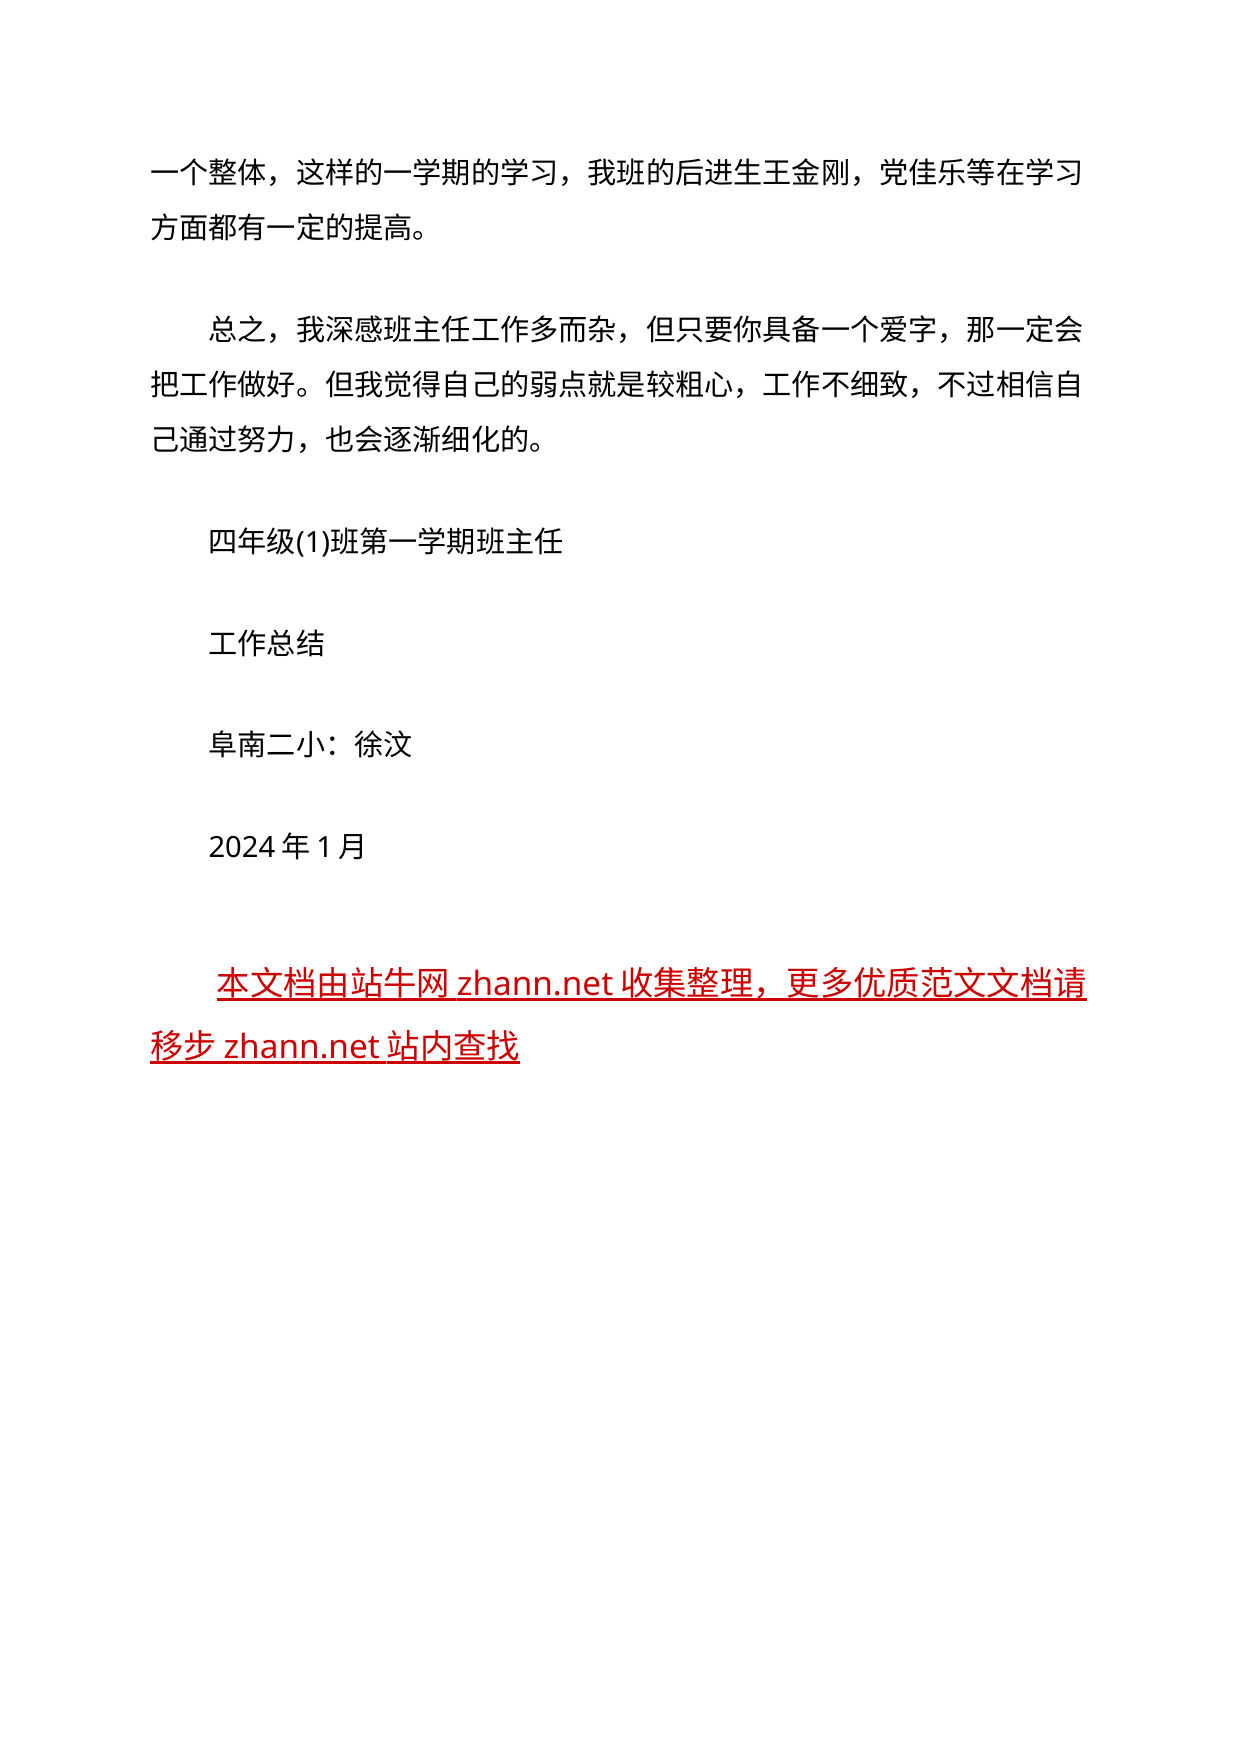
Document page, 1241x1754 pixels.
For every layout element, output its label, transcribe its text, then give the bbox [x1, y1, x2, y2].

text 四年级(1)班第一学期班主任 [150, 518, 1090, 561]
text 本文档由站牛网zhann.net收集整理，更多优质范文文档请移步zhann.net站内查找 [150, 957, 1090, 1068]
text 阜南二小：徐汶 [150, 722, 1090, 764]
text 总之，我深感班主任工作多而杂，但只要你具备一个爱字，那一定会把工作做好。但我觉得自己的弱点就是较粗心，工作不细致，不过相信自己通过努力，也会逐渐细化的。 [150, 307, 1090, 459]
text 2024年1月 [150, 824, 1090, 866]
text 工作总结 [150, 620, 1090, 662]
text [150, 150, 1090, 247]
